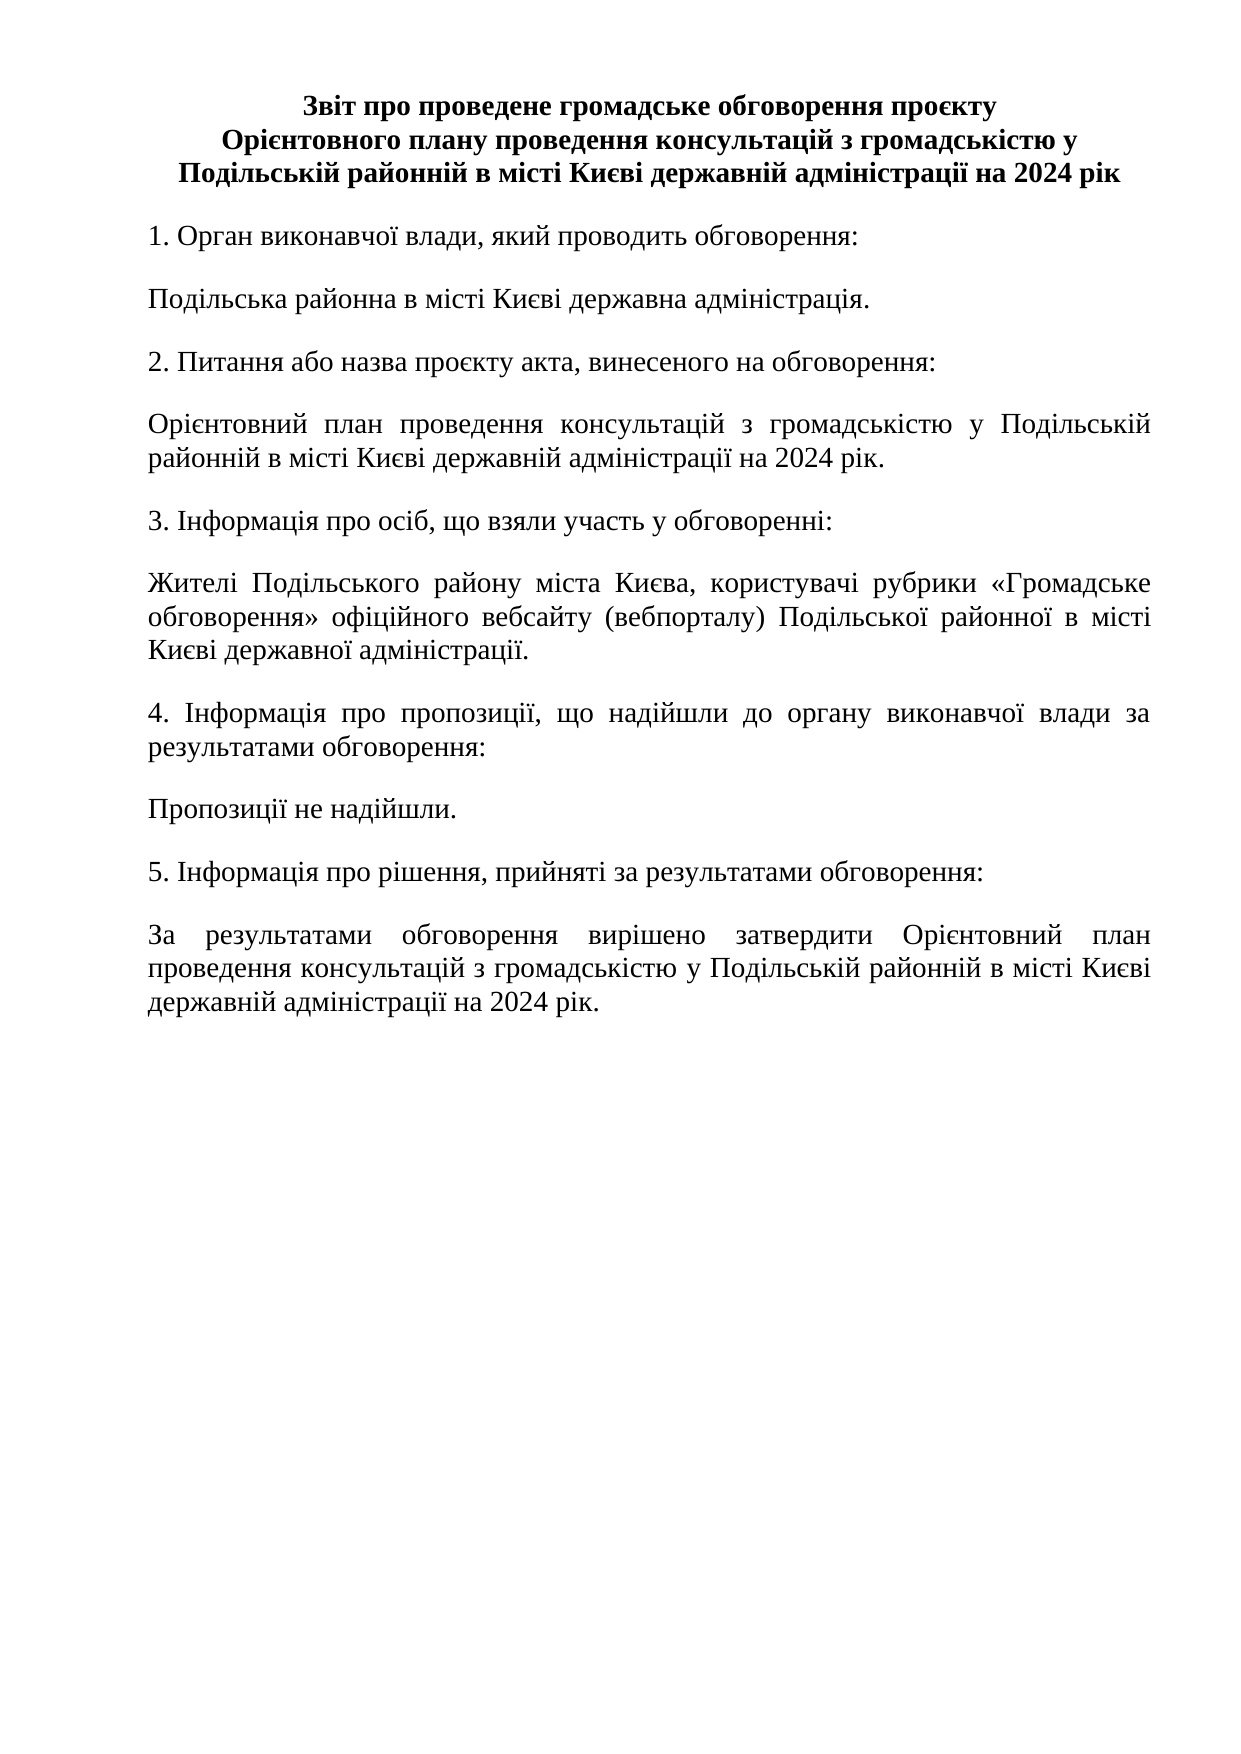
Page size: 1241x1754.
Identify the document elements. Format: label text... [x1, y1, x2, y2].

text Орієнтовного плану проведення консультацій з громадськістю у [148, 122, 1152, 156]
text Звіт про проведене громадське обговорення проєкту [148, 88, 1152, 122]
text 1. Орган виконавчої влади, який проводить обговорення: [148, 218, 1152, 252]
text Подільська районна в місті Києві державна адміністрація. [148, 281, 1152, 314]
text Пропозиції не надійшли. [148, 791, 1152, 825]
text 5. Інформація про рішення, прийняті за результатами обговорення: [148, 854, 1152, 888]
text 4. Інформація про пропозиції, що надійшли до органу виконавчої влади за результатами обговорення: [148, 695, 1152, 762]
text Подільській районній в місті Києві державній адміністрації на 2024 рік [148, 156, 1152, 189]
text 2. Питання або назва проєкту акта, винесеного на обговорення: [148, 344, 1152, 377]
text Жителі Подільського району міста Києва, користувачі рубрики «Громадське обговорення» офіційного вебсайту (вебпорталу) Подільської районної в місті Києві державної адміністрації. [148, 565, 1152, 666]
text Орієнтовний план проведення консультацій з громадськістю у Подільській районній в місті Києві державній адміністрації на 2024 рік. [148, 406, 1152, 473]
text 3. Інформація про осіб, що взяли участь у обговоренні: [148, 503, 1152, 536]
text За результатами обговорення вирішено затвердити Орієнтовний план проведення консультацій з громадськістю у Подільській районній в місті Києві державній адміністрації на 2024 рік. [148, 917, 1152, 1017]
